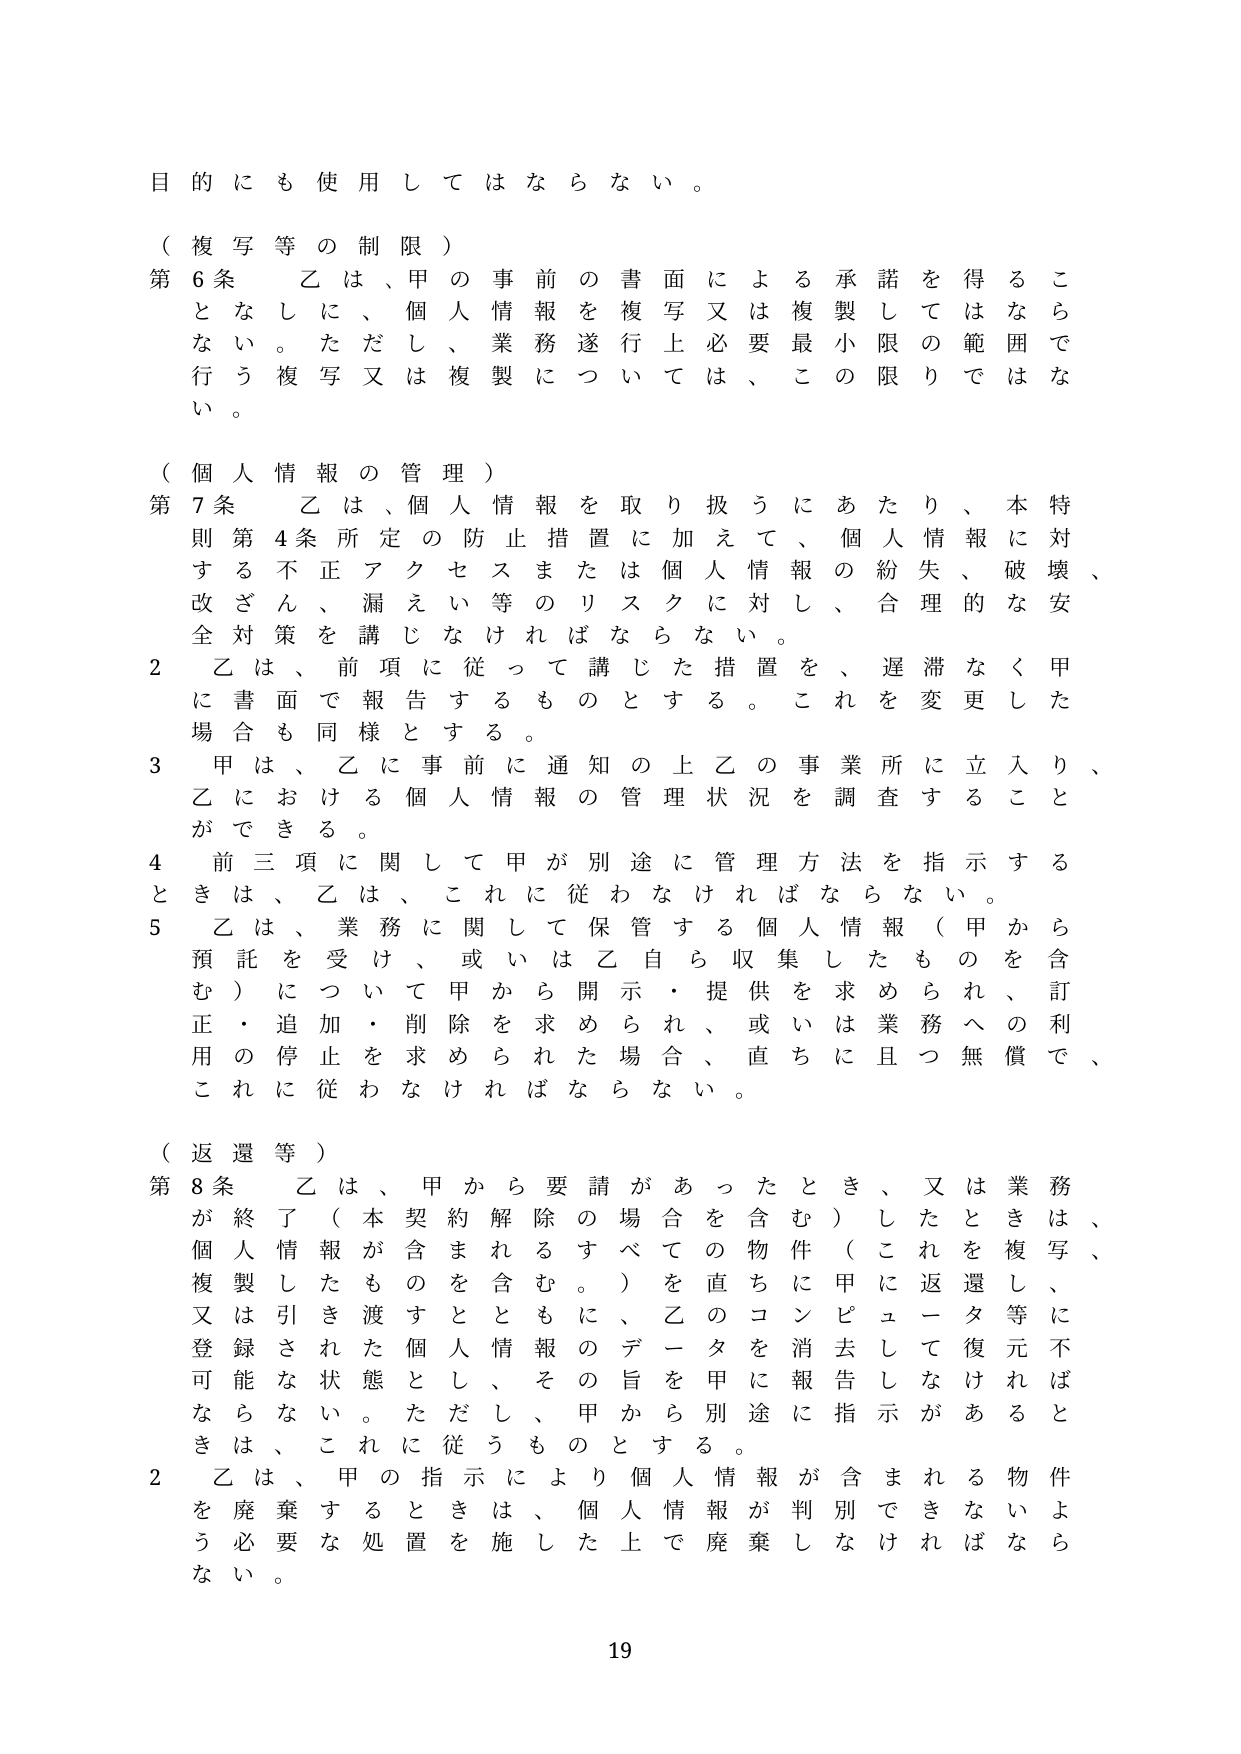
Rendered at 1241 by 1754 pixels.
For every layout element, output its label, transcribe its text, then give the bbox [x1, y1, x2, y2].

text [149, 164, 1091, 197]
text 第6条 乙は､甲の事前の書面による承諾を得ることなしに、個人情報を複写又は複製してはならない。ただし、業務遂行上必要最小限の範囲で行う複写又は複製については、この限りではない。 [149, 261, 1091, 423]
text 4 前三項に関して甲が別途に管理方法を指示するときは、乙は、これに従わなければならない。 [149, 844, 1091, 909]
text 2 乙は、甲の指示により個人情報が含まれる物件を廃棄するときは、個人情報が判別できないよう必要な処置を施した上で廃棄しなければならない。 [149, 1460, 1091, 1590]
text （個人情報の管理） [149, 456, 1091, 488]
text 第8条 乙は、甲から要請があったとき、又は業務が終了（本契約解除の場合を含む）したときは、個人情報が含まれるすべての物件（これを複写、複製したものを含む。）を直ちに甲に返還し、又は引き渡すとともに、乙のコンピュータ等に登録された個人情報のデータを消去して復元不可能な状態とし、その旨を甲に報告しなければならない。ただし、甲から別途に指示があるときは、これに従うものとする。 [149, 1168, 1091, 1460]
text 5 乙は、業務に関して保管する個人情報（甲から預託を受け、或いは乙自ら収集したものを含む）について甲から開示・提供を求められ、訂正・追加・削除を求められ、或いは業務への利用の停止を求められた場合、直ちに且つ無償で、これに従わなければならない。 [149, 909, 1091, 1104]
text （複写等の制限） [149, 229, 1091, 261]
text 第7条 乙は､個人情報を取り扱うにあたり、本特則第4条所定の防止措置に加えて、個人情報に対する不正アクセスまたは個人情報の紛失、破壊、改ざん、漏えい等のリスクに対し、合理的な安全対策を講じなければならない。 [149, 488, 1091, 650]
text 3 甲は、乙に事前に通知の上乙の事業所に立入り、乙における個人情報の管理状況を調査することができる。 [149, 747, 1091, 844]
text （返還等） [149, 1136, 1091, 1168]
text 2 乙は、前項に従って講じた措置を、遅滞なく甲に書面で報告するものとする。これを変更した場合も同様とする。 [149, 650, 1091, 747]
